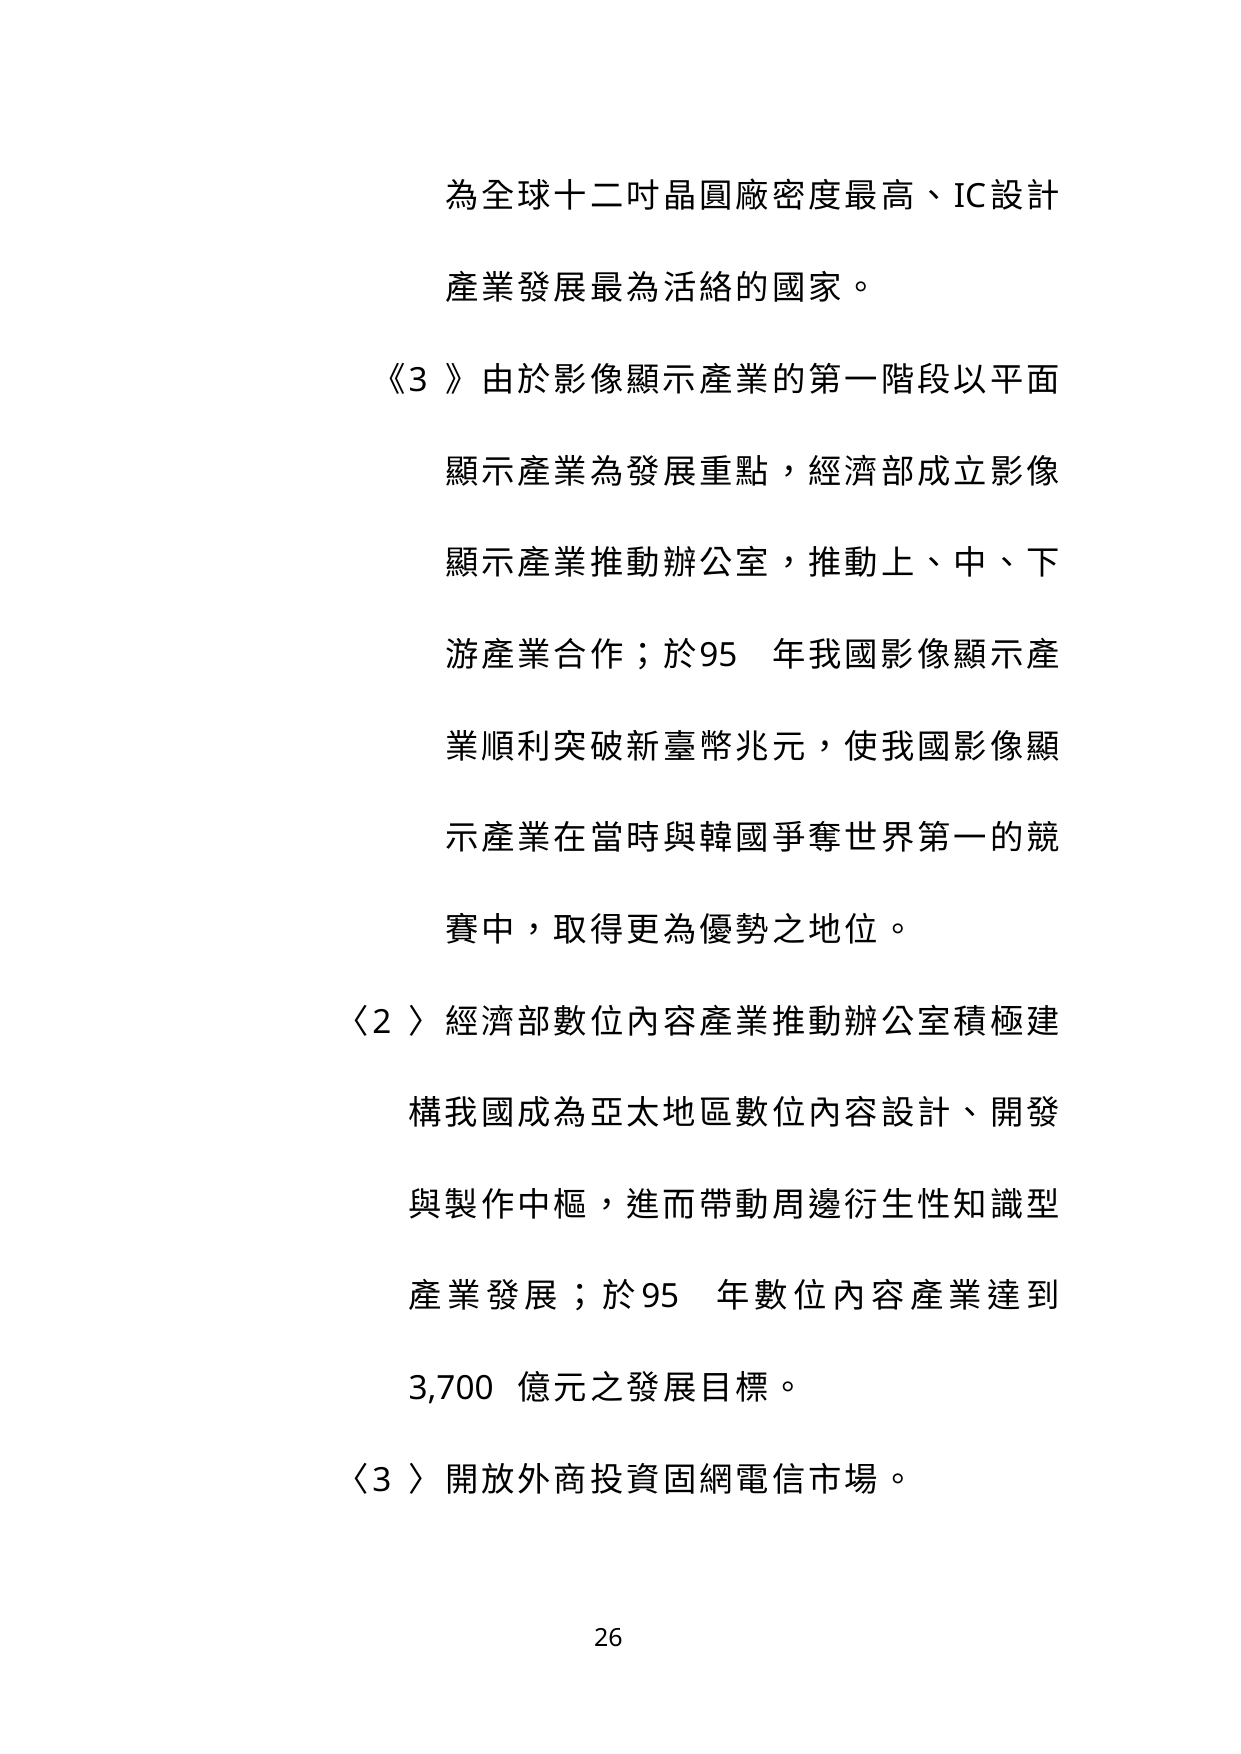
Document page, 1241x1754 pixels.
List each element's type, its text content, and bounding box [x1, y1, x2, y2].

subtitle 開放外商投資固網電信市場。 [313, 1431, 1063, 1523]
subtitle 由於影像顯示產業的第一階段以平面顯示產業為發展重點，經濟部成立影像顯示產業推動辦公室，推動上、中、下游產業合作；於95年我國影像顯示產業順利突破新臺幣兆元，使我國影像顯示產業在當時與韓國爭奪世界第一的競賽中，取得更為優勢之地位。 [349, 331, 1063, 973]
subtitle 經濟部數位內容產業推動辦公室積極建構我國成為亞太地區數位內容設計、開發與製作中樞，進而帶動周邊衍生性知識型產業發展；於95年數位內容產業達到3,700億元之發展目標。 [313, 973, 1063, 1431]
subtitle 經濟部成立半導體產業推動辦公室，建構我國成為全球半導體重要IC設計、開發及製造中樞，進而掌握週邊系統規格發展，提升我國相關產業的附加價值；於93年我國半導體產業產值成為首先突破新臺幣兆元之產業，使臺灣成為全球十二吋晶圓廠密度最高、IC設計產業發展最為活絡的國家。 [349, 148, 1063, 331]
